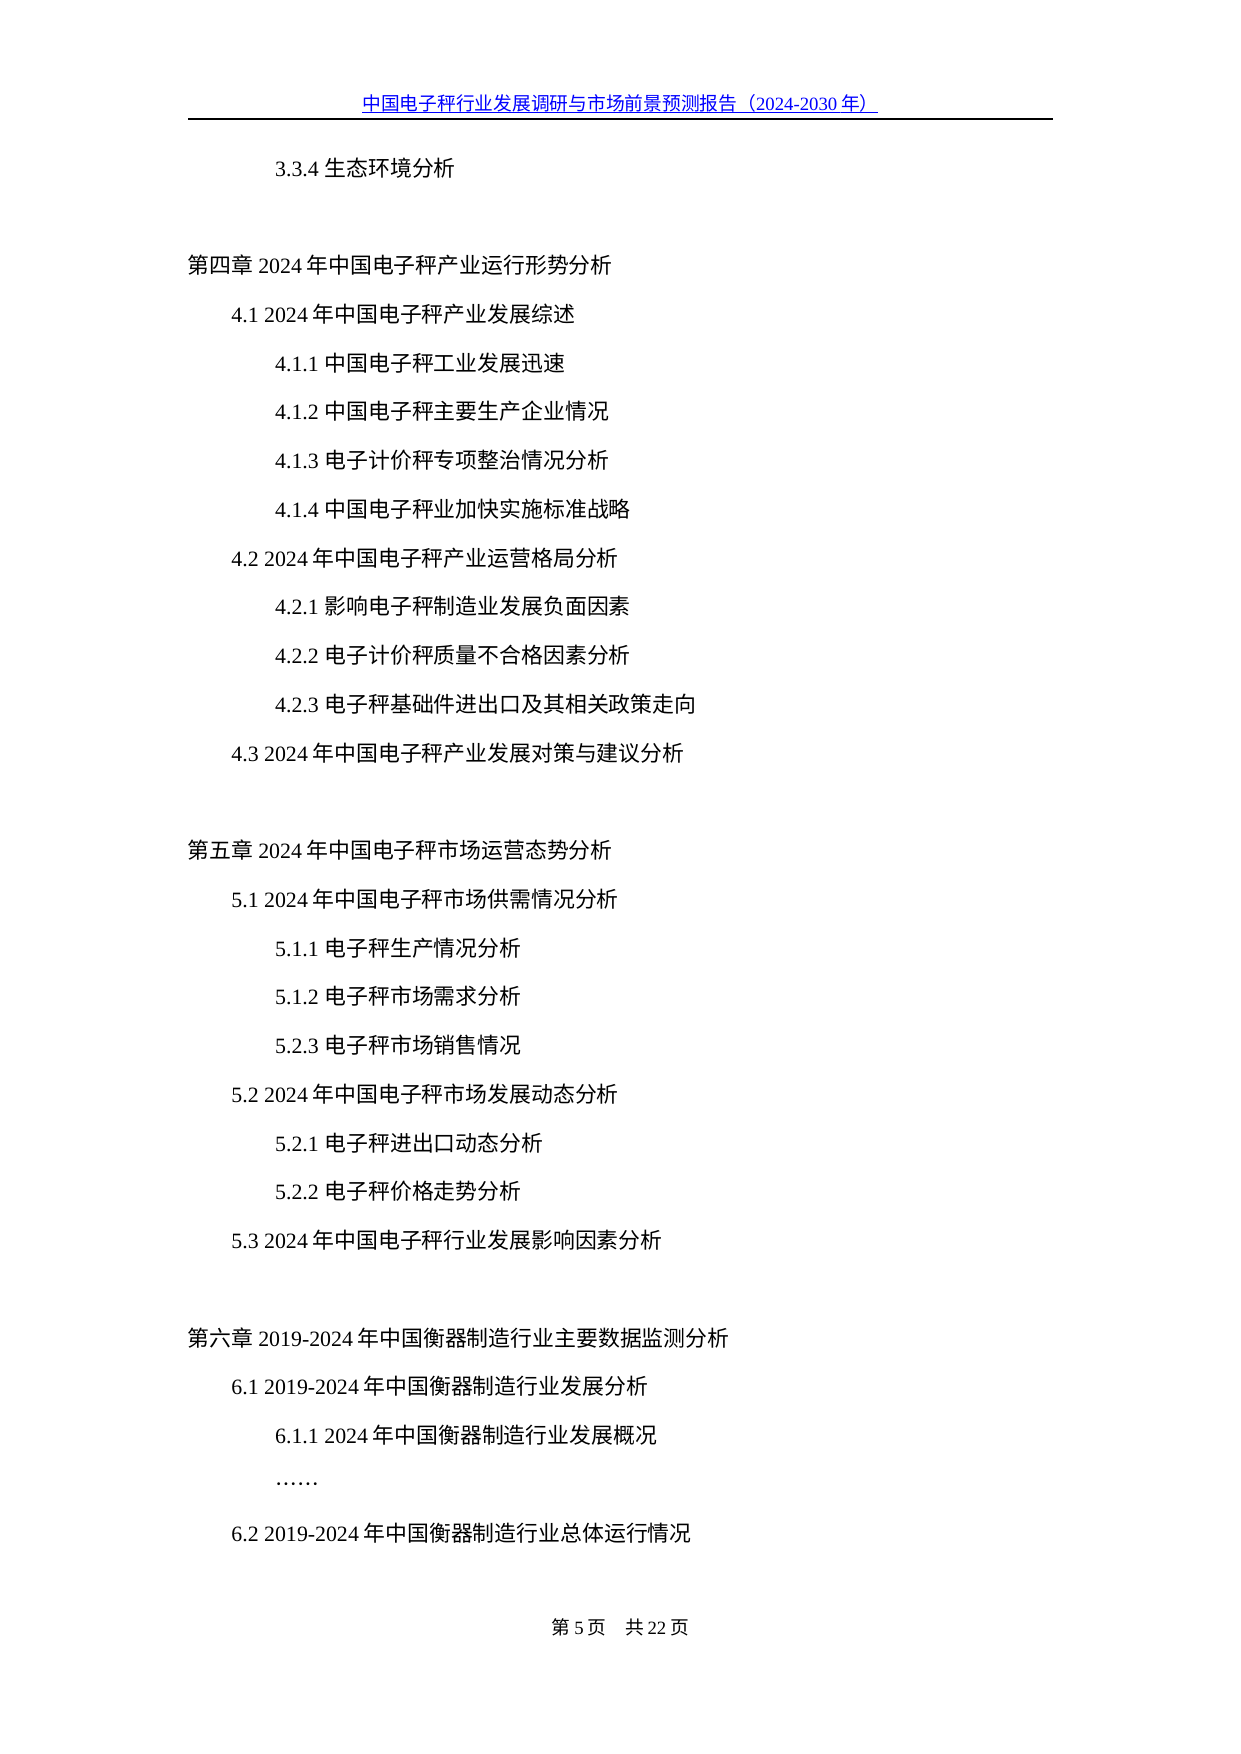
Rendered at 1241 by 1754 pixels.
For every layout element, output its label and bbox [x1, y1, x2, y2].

text [187, 150, 1053, 1548]
